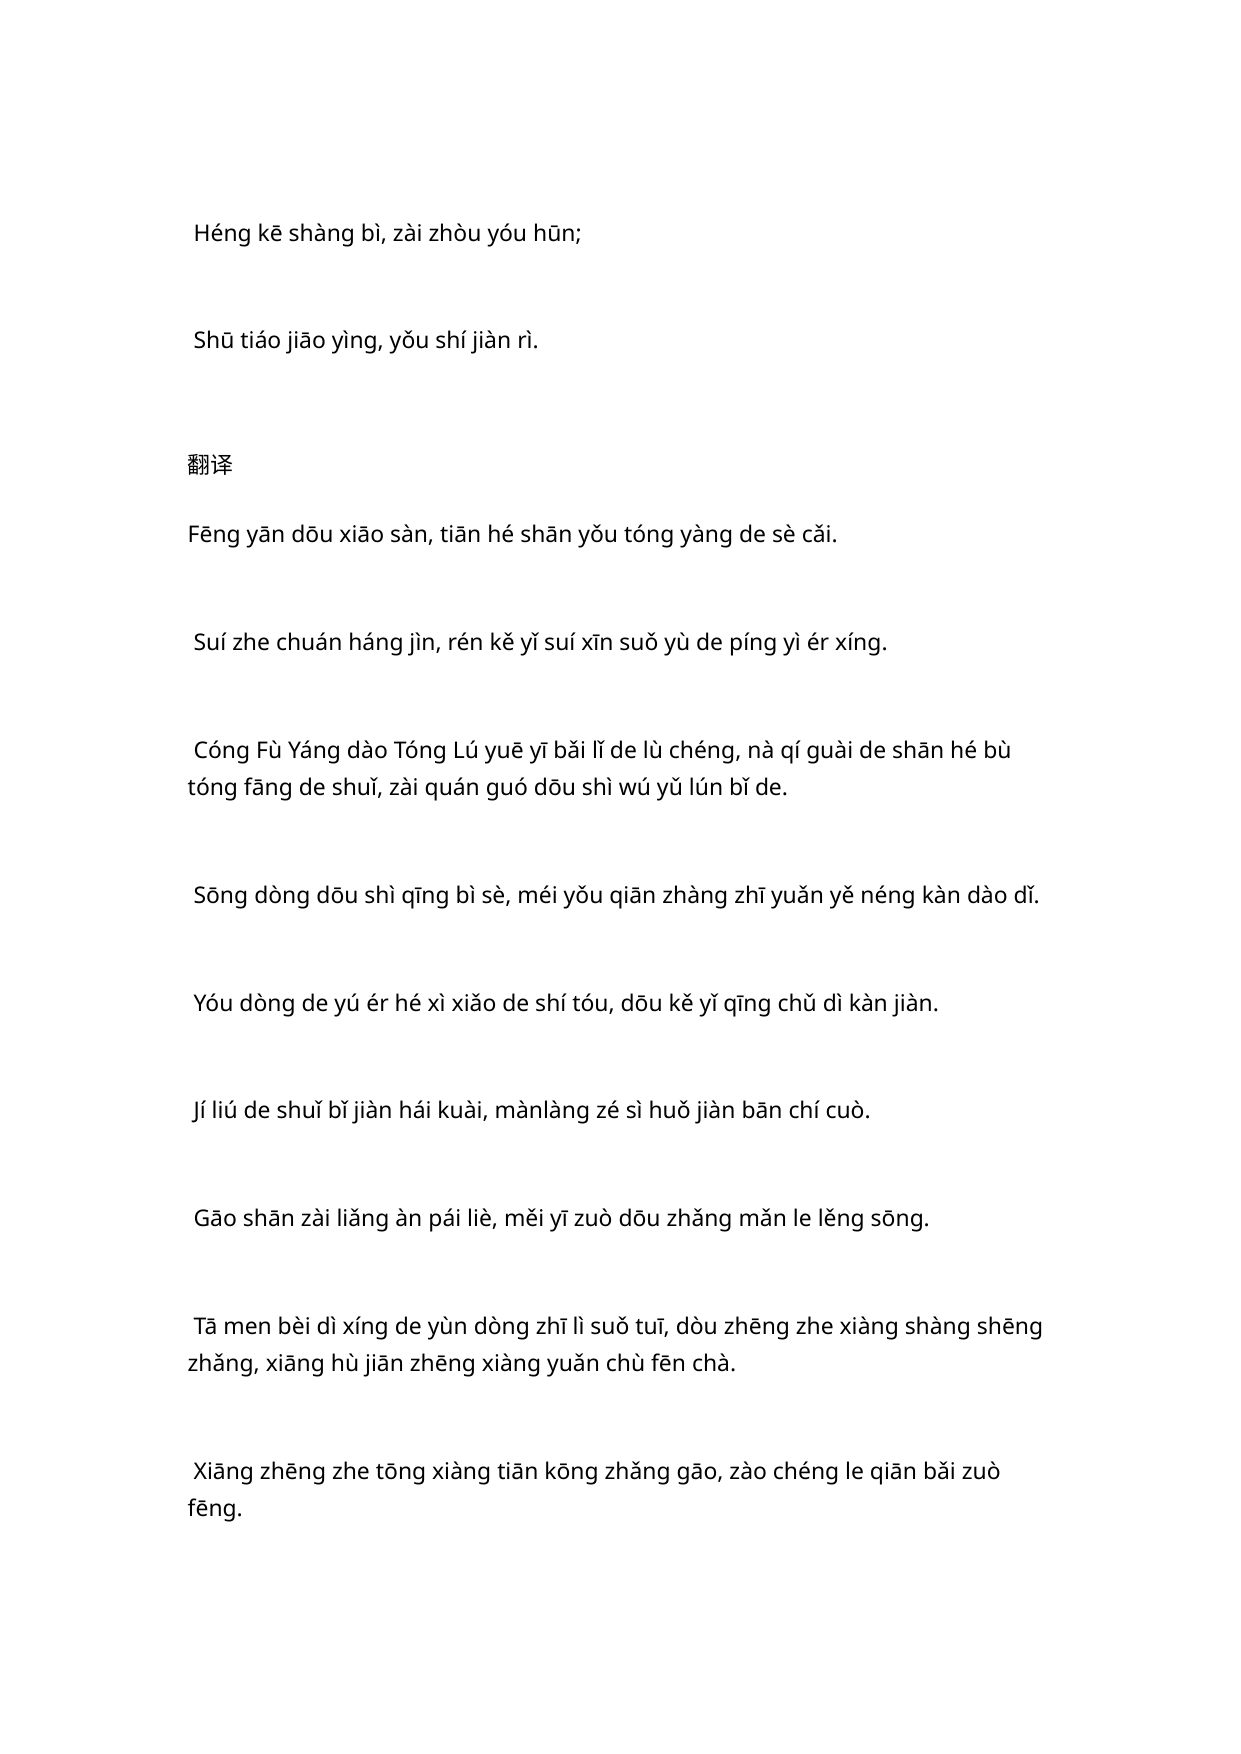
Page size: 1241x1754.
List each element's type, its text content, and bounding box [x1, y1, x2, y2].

text Cóng Fù Yáng dào Tóng Lú yuē yī bǎi lǐ de lù chéng, nà qí guài de shān hé bù tóng fāng de shuǐ, zài quán guó dōu shì wú yǔ lún bǐ de. [187, 733, 1053, 803]
text Fēng yān dōu xiāo sàn, tiān hé shān yǒu tóng yàng de sè cǎi. [187, 518, 1053, 550]
text Suí zhe chuán háng jìn, rén kě yǐ suí xīn suǒ yù de píng yì ér xíng. [187, 626, 1053, 658]
text Héng kē shàng bì, zài zhòu yóu hūn; [187, 216, 1053, 248]
text Sōng dòng dōu shì qīng bì sè, méi yǒu qiān zhàng zhī yuǎn yě néng kàn dào dǐ. [187, 878, 1053, 911]
text Shū tiáo jiāo yìng, yǒu shí jiàn rì. [187, 323, 1053, 356]
text Tā men bèi dì xíng de yùn dòng zhī lì suǒ tuī, dòu zhēng zhe xiàng shàng shēng zhǎng, xiāng hù jiān zhēng xiàng yuǎn chù fēn chà. [187, 1309, 1053, 1379]
text 翻译 [187, 431, 1053, 496]
text Yóu dòng de yú ér hé xì xiǎo de shí tóu, dōu kě yǐ qīng chǔ dì kàn jiàn. [187, 986, 1053, 1018]
text Gāo shān zài liǎng àn pái liè, měi yī zuò dōu zhǎng mǎn le lěng sōng. [187, 1201, 1053, 1234]
text Xiāng zhēng zhe tōng xiàng tiān kōng zhǎng gāo, zào chéng le qiān bǎi zuò fēng. [187, 1454, 1053, 1524]
text Jí liú de shuǐ bǐ jiàn hái kuài, mànlàng zé sì huǒ jiàn bān chí cuò. [187, 1094, 1053, 1126]
